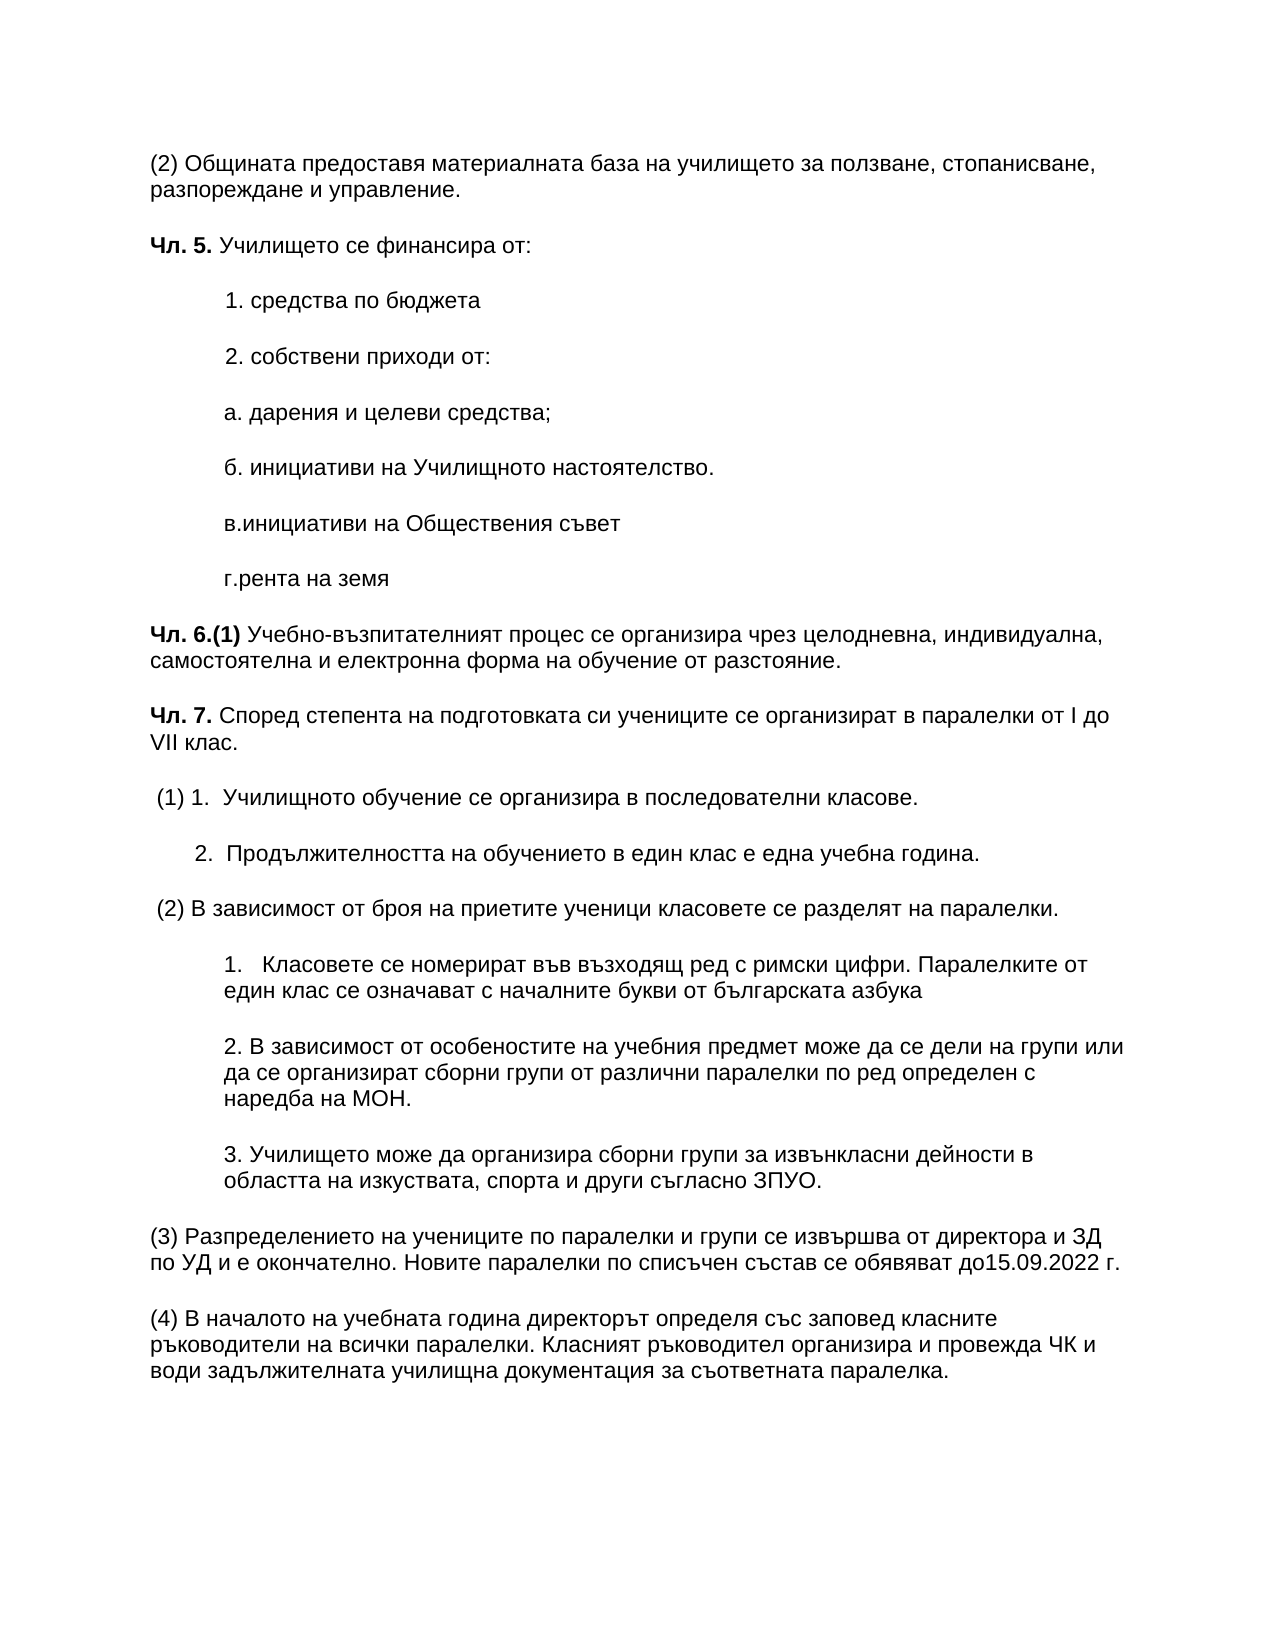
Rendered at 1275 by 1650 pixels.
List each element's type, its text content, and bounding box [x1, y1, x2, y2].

text 2. Продължителността на обучението в един клас е една учебна година. [150, 840, 1125, 866]
text 2. собствени приходи от: [225, 343, 1125, 369]
text Чл. 7. Според степента на подготовката си учениците се организират в паралелки от I до VII клас. [150, 702, 1125, 755]
text г.рента на земя [224, 565, 1125, 591]
text (3) Разпределението на учениците по паралелки и групи се извършва от директора и ЗД по УД и е окончателно. Новите паралелки по списъчен състав се обявяват до15.09.2022 г. [150, 1223, 1125, 1276]
text (2) В зависимост от броя на приетите ученици класовете се разделят на паралелки. [150, 895, 1125, 922]
text (4) В началото на учебната година директорът определя със заповед класните ръководители на всички паралелки. Класният ръководител организира и провежда ЧК и води задължителната училищна документация за съответната паралелка. [150, 1305, 1125, 1384]
text 1. средства по бюджета [225, 287, 1125, 314]
text б. инициативи на Училищното настоятелство. [224, 454, 1125, 480]
text в.инициативи на Обществения съвет [224, 509, 1125, 536]
text 2. В зависимост от особеностите на учебния предмет може да се дели на групи или да се организират сборни групи от различни паралелки по ред определен с наредба на МОН. [224, 1033, 1125, 1112]
text 1. Класовете се номерират във възходящ ред с римски цифри. Паралелките от един клас се означават с началните букви от българската азбука [224, 951, 1125, 1003]
text Чл. 6.(1) Учебно-възпитателният процес се организира чрез целодневна, индивидуална, самостоятелна и електронна форма на обучение от разстояние. [150, 621, 1125, 673]
text 3. Училището може да организира сборни групи за извънкласни дейности в областта на изкуствата, спорта и други съгласно ЗПУО. [224, 1141, 1125, 1194]
text Чл. 5. Училището се финансира от: [150, 232, 1125, 258]
text (1) 1. Училищното обучение се организира в последователни класове. [150, 784, 1125, 811]
text (2) Общината предоставя материалната база на училището за ползване, стопанисване, разпореждане и управление. [150, 150, 1125, 203]
text а. дарения и целеви средства; [224, 398, 1125, 425]
